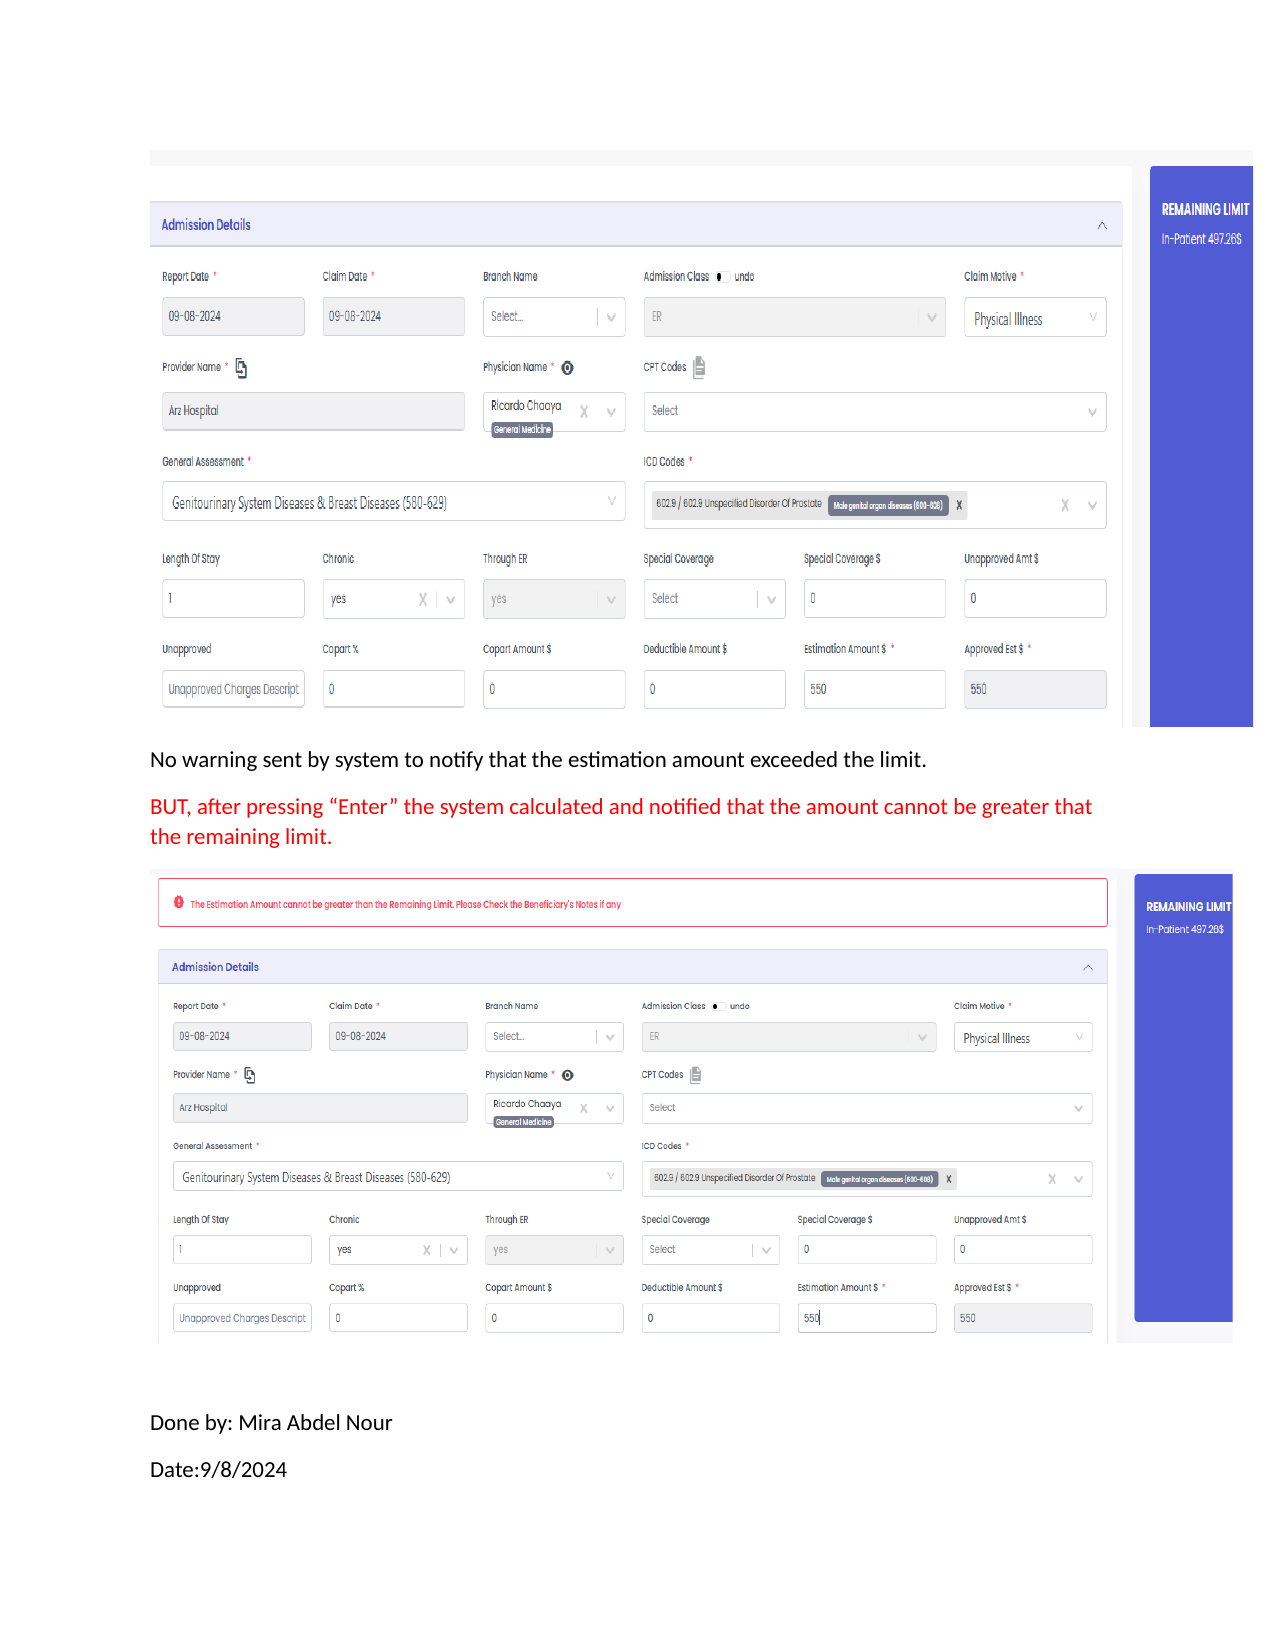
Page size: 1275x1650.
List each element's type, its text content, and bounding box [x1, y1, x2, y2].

text Done by: Mira Abdel Nour [150, 1408, 1125, 1437]
text BUT, after pressing “Enter” the system calculated and notified that the amount cannot be greater that the remaining limit. [150, 792, 1125, 851]
text No warning sent by system to notify that the estimation amount exceeded the limit. [150, 745, 1125, 773]
picture [150, 150, 1254, 727]
picture [150, 869, 1233, 1343]
text Date:9/8/2024 [150, 1455, 1125, 1483]
